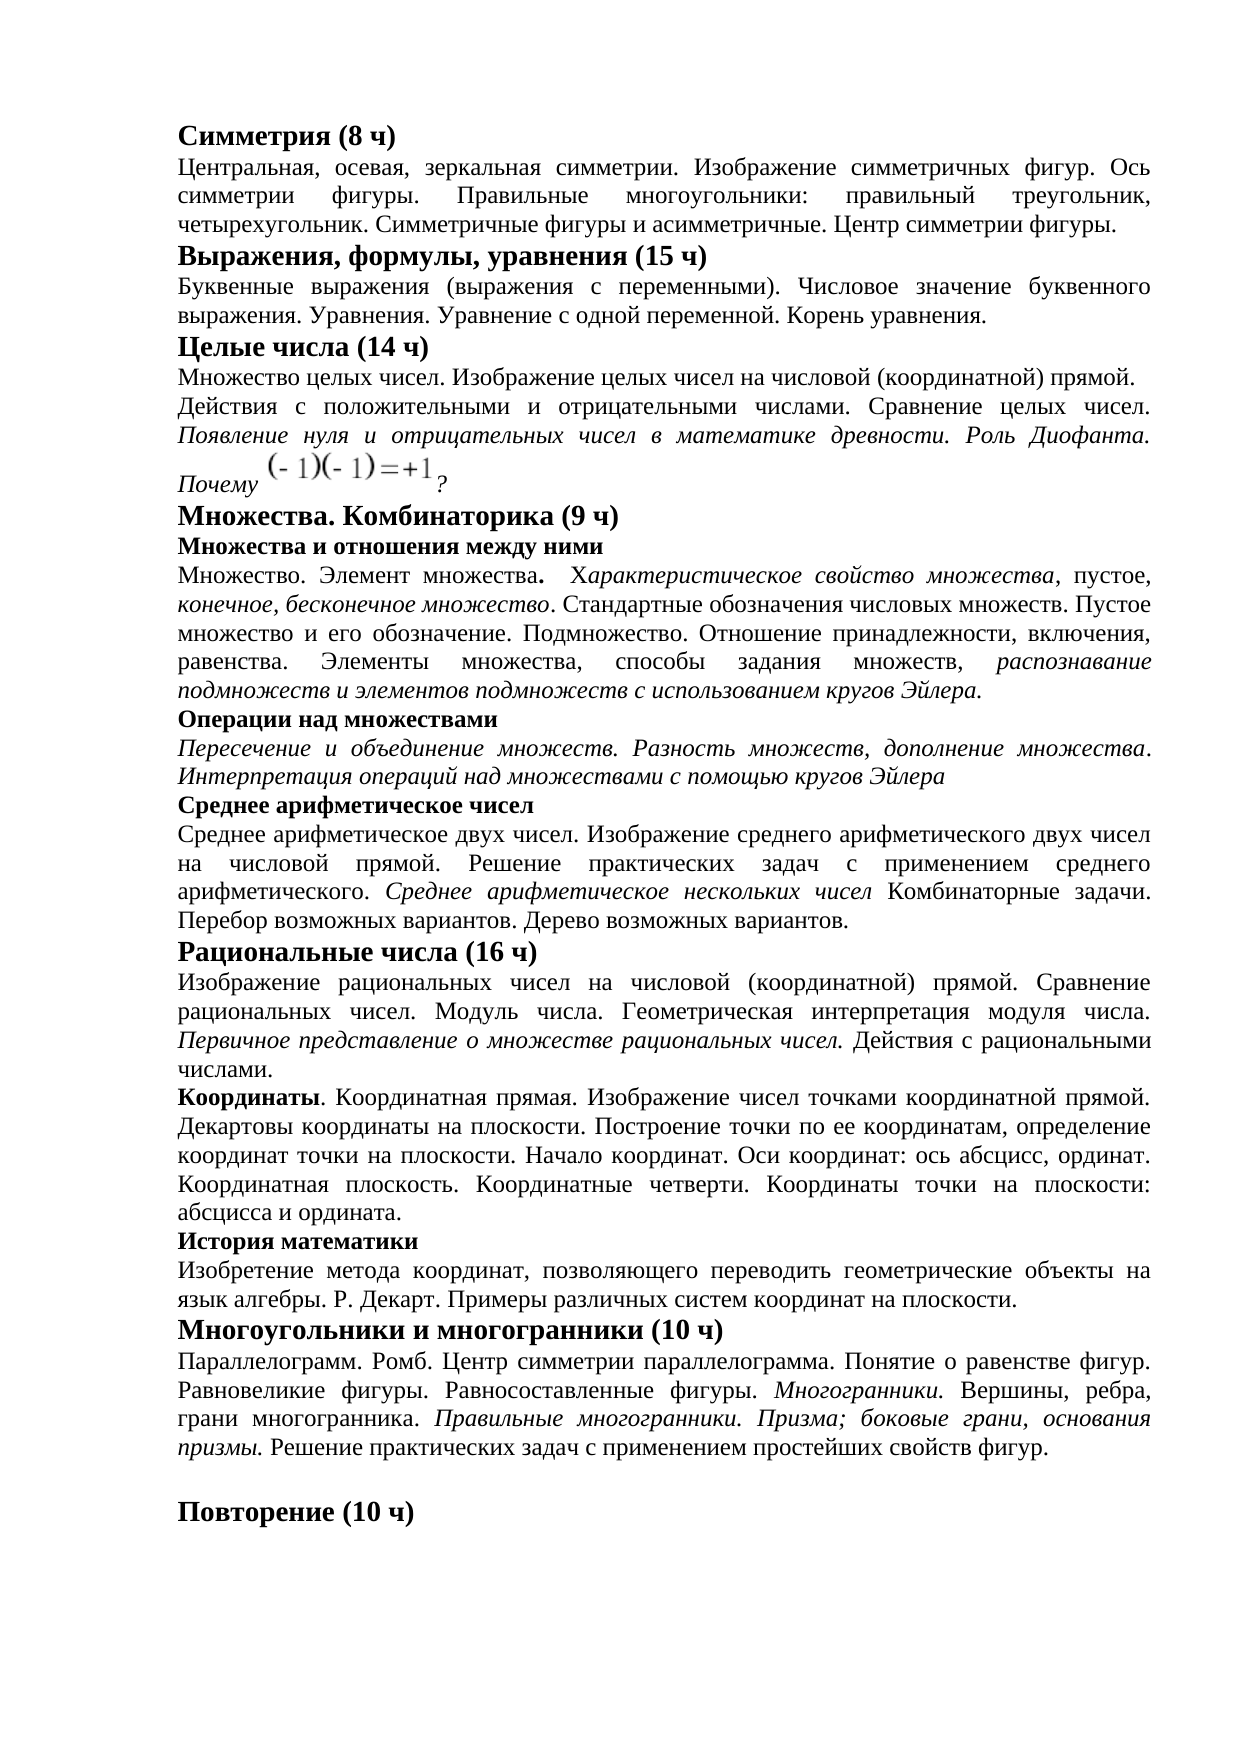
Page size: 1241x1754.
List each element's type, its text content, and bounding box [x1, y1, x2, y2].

text Множество. Элемент множества. Характеристическое свойство множества, пустое, конечное, бесконечное множество. Стандартные обозначения числовых множеств. Пустое множество и его обозначение. Подмножество. Отношение принадлежности, включения, равенства. Элементы множества, способы задания множеств, распознавание подмножеств и элементов подмножеств с использованием кругов Эйлера. [177, 560, 1152, 704]
text История математики [177, 1226, 1152, 1255]
text Изображение рациональных чисел на числовой (координатной) прямой. Сравнение рациональных чисел. Модуль числа. Геометрическая интерпретация модуля числа. Первичное представление о множестве рациональных чисел. Действия с рациональными числами. [177, 967, 1152, 1082]
text Повторение (10 ч) [177, 1494, 1152, 1528]
text Операции над множествами [177, 704, 1152, 733]
text Среднее арифметическое двух чисел. Изображение среднего арифметического двух чисел на числовой прямой. Решение практических задач с применением среднего арифметического. Среднее арифметическое нескольких чисел Комбинаторные задачи. Перебор возможных вариантов. Дерево возможных вариантов. [177, 819, 1152, 934]
text Целые числа (14 ч) [177, 329, 1152, 362]
text Параллелограмм. Ромб. Центр симметрии параллелограмма. Понятие о равенстве фигур. Равновеликие фигуры. Равносоставленные фигуры. Многогранники. Вершины, ребра, грани многогранника. Правильные многогранники. Призма; боковые грани, основания призмы. Решение практических задач с применением простейших свойств фигур. [177, 1346, 1152, 1461]
text Рациональные числа (16 ч) [177, 934, 1152, 967]
text Координаты. Координатная прямая. Изображение чисел точками координатной прямой. Декартовы координаты на плоскости. Построение точки по ее координатам, определение координат точки на плоскости. Начало координат. Оси координат: ось абсцисс, ординат. Координатная плоскость. Координатные четверти. Координаты точки на плоскости: абсцисса и ордината. [177, 1082, 1152, 1226]
text Изобретение метода координат, позволяющего переводить геометрические объекты на язык алгебры. Р. Декарт. Примеры различных систем координат на плоскости. [177, 1255, 1152, 1312]
text Действия с положительными и отрицательными числами. Сравнение целых чисел. Появление нуля и отрицательных чисел в математике древности. Роль Диофанта. Почему ? [177, 391, 1152, 498]
text Множества и отношения между ними [177, 531, 1152, 560]
text Центральная, осевая, зеркальная симметрии. Изображение симметричных фигур. Ось симметрии фигуры. Правильные многоугольники: правильный треугольник, четырехугольник. Симметричные фигуры и асимметричные. Центр симметрии фигуры. [177, 152, 1152, 238]
text Множество целых чисел. Изображение целых чисел на числовой (координатной) прямой. [177, 362, 1152, 391]
text Симметрия (8 ч) [177, 118, 1152, 152]
text Пересечение и объединение множеств. Разность множеств, дополнение множества. Интерпретация операций над множествами с помощью кругов Эйлера [177, 733, 1152, 790]
text Множества. Комбинаторика (9 ч) [177, 498, 1152, 531]
text Многоугольники и многогранники (10 ч) [177, 1312, 1152, 1346]
text Буквенные выражения (выражения с переменными). Числовое значение буквенного выражения. Уравнения. Уравнение с одной переменной. Корень уравнения. [177, 271, 1152, 329]
text Среднее арифметическое чисел [177, 790, 1152, 819]
text Выражения, формулы, уравнения (15 ч) [177, 238, 1152, 271]
